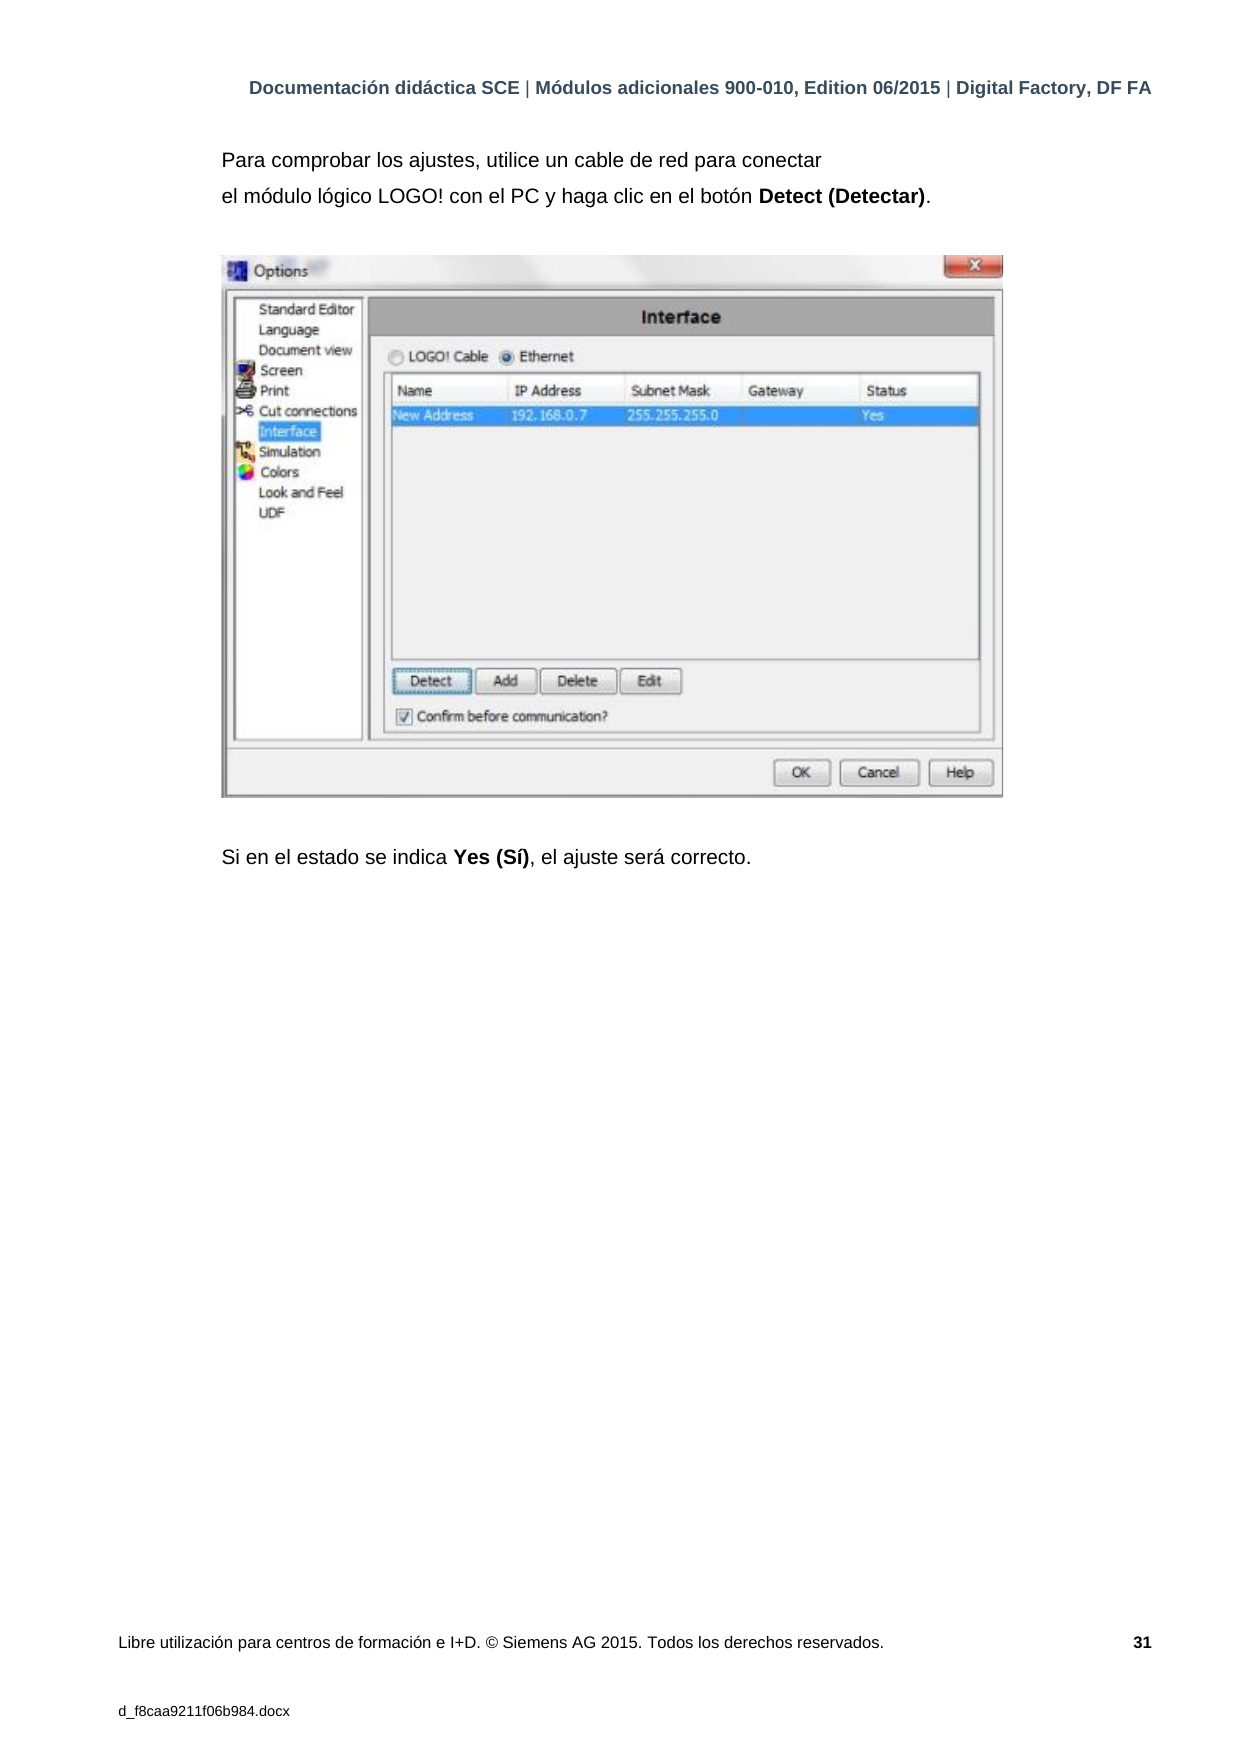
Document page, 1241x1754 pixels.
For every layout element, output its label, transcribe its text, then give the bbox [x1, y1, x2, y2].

text Para comprobar los ajustes, utilice un cable de red para conectar el módulo lógico LOGO! con el PC y haga clic en el botón Detect (Detectar). [221, 148, 1152, 208]
text Si en el estado se indica Yes (Sí), el ajuste será correcto. [221, 845, 1152, 869]
picture [221, 255, 1004, 798]
